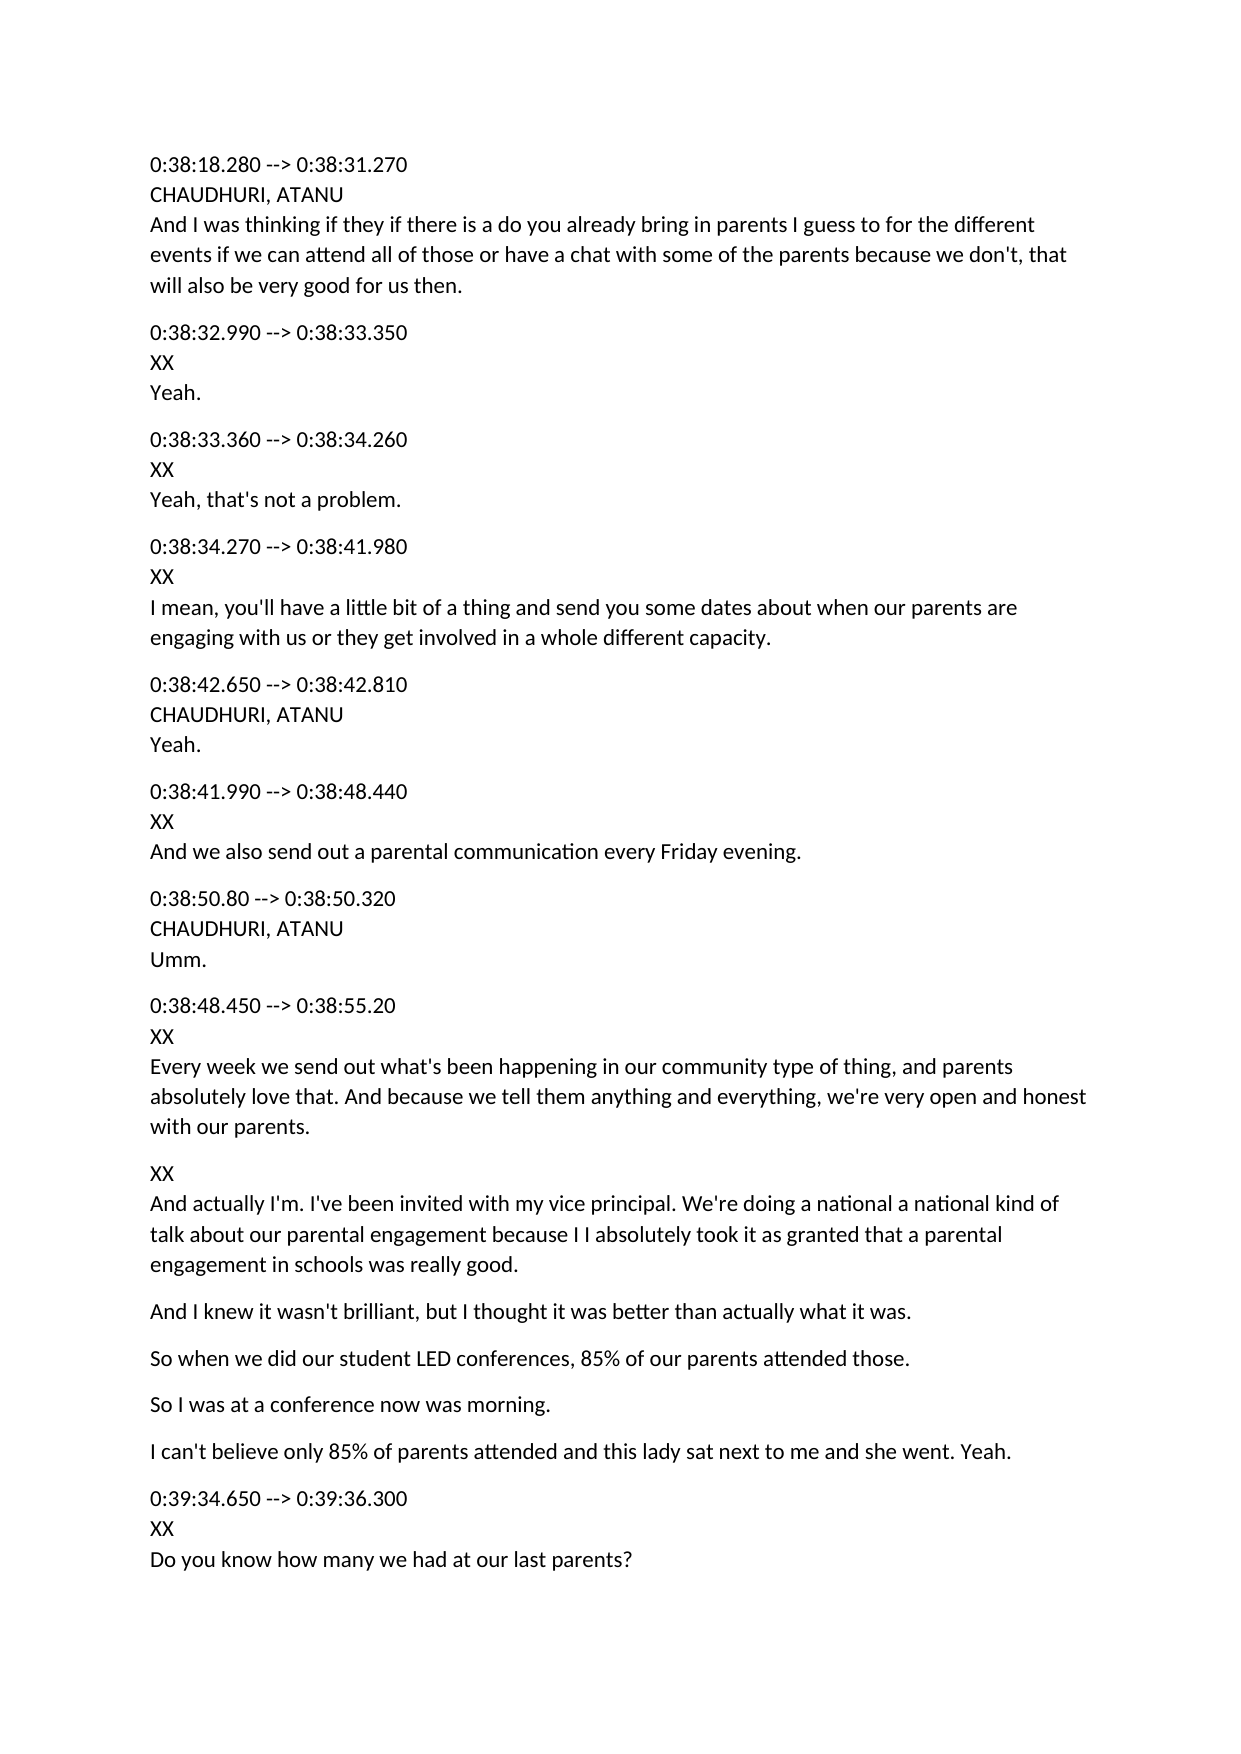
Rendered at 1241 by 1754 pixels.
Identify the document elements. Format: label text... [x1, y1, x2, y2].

text XX And actually I'm. I've been invited with my vice principal. We're doing a national a national kind of talk about our parental engagement because I I absolutely took it as granted that a parental engagement in schools was really good. [150, 1159, 1090, 1278]
text So I was at a conference now was morning. [150, 1391, 1090, 1419]
text I can't believe only 85% of parents attended and this lady sat next to me and she went. Yeah. [150, 1437, 1090, 1466]
text 0:38:34.270 --> 0:38:41.980 XX I mean, you'll have a little bit of a thing and send you some dates about when our parents are engaging with us or they get involved in a whole different capacity. [150, 532, 1090, 651]
text 0:38:33.360 --> 0:38:34.260 XX Yeah, that's not a problem. [150, 425, 1090, 513]
text 0:38:41.990 --> 0:38:48.440 XX And we also send out a parental communication every Friday evening. [150, 777, 1090, 866]
text 0:38:42.650 --> 0:38:42.810 CHAUDHURI, ATANU Yeah. [150, 670, 1090, 758]
text So when we did our student LED conferences, 85% of our parents attended those. [150, 1344, 1090, 1372]
text 0:38:32.990 --> 0:38:33.350 XX Yeah. [150, 318, 1090, 406]
text And I knew it wasn't brilliant, but I thought it was better than actually what it was. [150, 1297, 1090, 1325]
text 0:39:34.650 --> 0:39:36.300 XX Do you know how many we had at our last parents? [150, 1484, 1090, 1573]
text 0:38:50.80 --> 0:38:50.320 CHAUDHURI, ATANU Umm. [150, 884, 1090, 973]
text 0:38:48.450 --> 0:38:55.20 XX Every week we send out what's been happening in our community type of thing, and parents absolutely love that. And because we tell them anything and everything, we're very open and honest with our parents. [150, 992, 1090, 1141]
text 0:38:18.280 --> 0:38:31.270 CHAUDHURI, ATANU And I was thinking if they if there is a do you already bring in parents I guess to for the different events if we can attend all of those or have a chat with some of the parents because we don't, that will also be very good for us then. [150, 150, 1090, 299]
